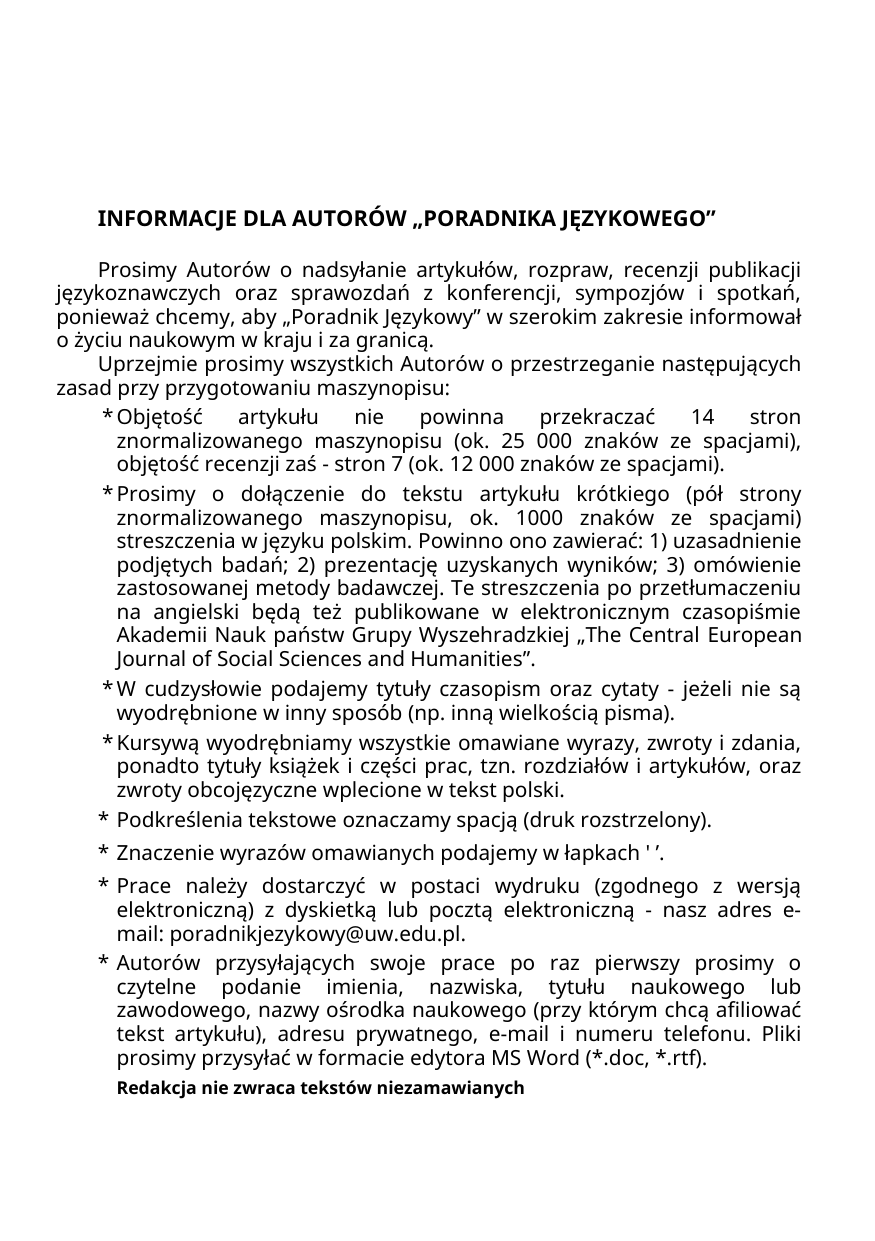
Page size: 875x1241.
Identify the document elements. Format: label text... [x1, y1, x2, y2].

list Prosimy o dołączenie do tekstu artykułu krótkiego (pół strony znormalizowanego maszynopisu, ok. 1000 znaków ze spacjami) streszczenia w języku polskim. Powinno ono zawierać: 1) uzasadnienie podjętych badań; 2) prezentację uzyskanych wyników; 3) omówienie zastosowanej metody badawczej. Te streszczenia po przetłumaczeniu na angielski będą też publikowane w elektronicznym czasopiśmie Akademii Nauk państw Grupy Wyszehradzkiej „The Central European Journal of Social Sciences and Humanities”. [102, 483, 802, 671]
list Znaczenie wyrazów omawianych podajemy w łapkach ' ’. [98, 843, 802, 864]
list Prace należy dostarczyć w postaci wydruku (zgodnego z wersją elektroniczną) z dyskietką lub pocztą elektroniczną - nasz adres e-mail: poradnikjezykowy@uw.edu.pl. [98, 875, 802, 946]
list W cudzysłowie podajemy tytuły czasopism oraz cytaty - jeżeli nie są wyodrębnione w inny sposób (np. inną wielkością pisma). [102, 677, 802, 725]
text Redakcja nie zwraca tekstów niezamawianych [116, 1081, 802, 1098]
text Uprzejmie prosimy wszystkich Autorów o przestrzeganie następujących zasad przy przygotowaniu maszynopisu: [56, 353, 802, 400]
list Autorów przysyłających swoje prace po raz pierwszy prosimy o czytelne podanie imienia, nazwiska, tytułu naukowego lub zawodowego, nazwy ośrodka naukowego (przy którym chcą afiliować tekst artykułu), adresu prywatnego, e-mail i numeru telefonu. Pliki prosimy przysyłać w formacie edytora MS Word (*.doc, *.rtf). [98, 952, 802, 1070]
list Kursywą wyodrębniamy wszystkie omawiane wyrazy, zwroty i zdania, ponadto tytuły książek i części prac, tzn. rozdziałów i artykułów, oraz zwroty obcojęzyczne wplecione w tekst polski. [102, 732, 802, 802]
list Objętość artykułu nie powinna przekraczać 14 stron znormalizowanego maszynopisu (ok. 25 000 znaków ze spacjami), objętość recenzji zaś - stron 7 (ok. 12 000 znaków ze spacjami). [102, 406, 802, 477]
text INFORMACJE DLA AUTORÓW „PORADNIKA JĘZYKOWEGO” [98, 209, 716, 231]
text Prosimy Autorów o nadsyłanie artykułów, rozpraw, recenzji publikacji językoznawczych oraz sprawozdań z konferencji, sympozjów i spotkań, ponieważ chcemy, aby „Poradnik Językowy” w szerokim zakresie informował o życiu naukowym w kraju i za granicą. [56, 258, 802, 353]
list Podkreślenia tekstowe oznaczamy spacją (druk rozstrzelony). [98, 811, 802, 832]
